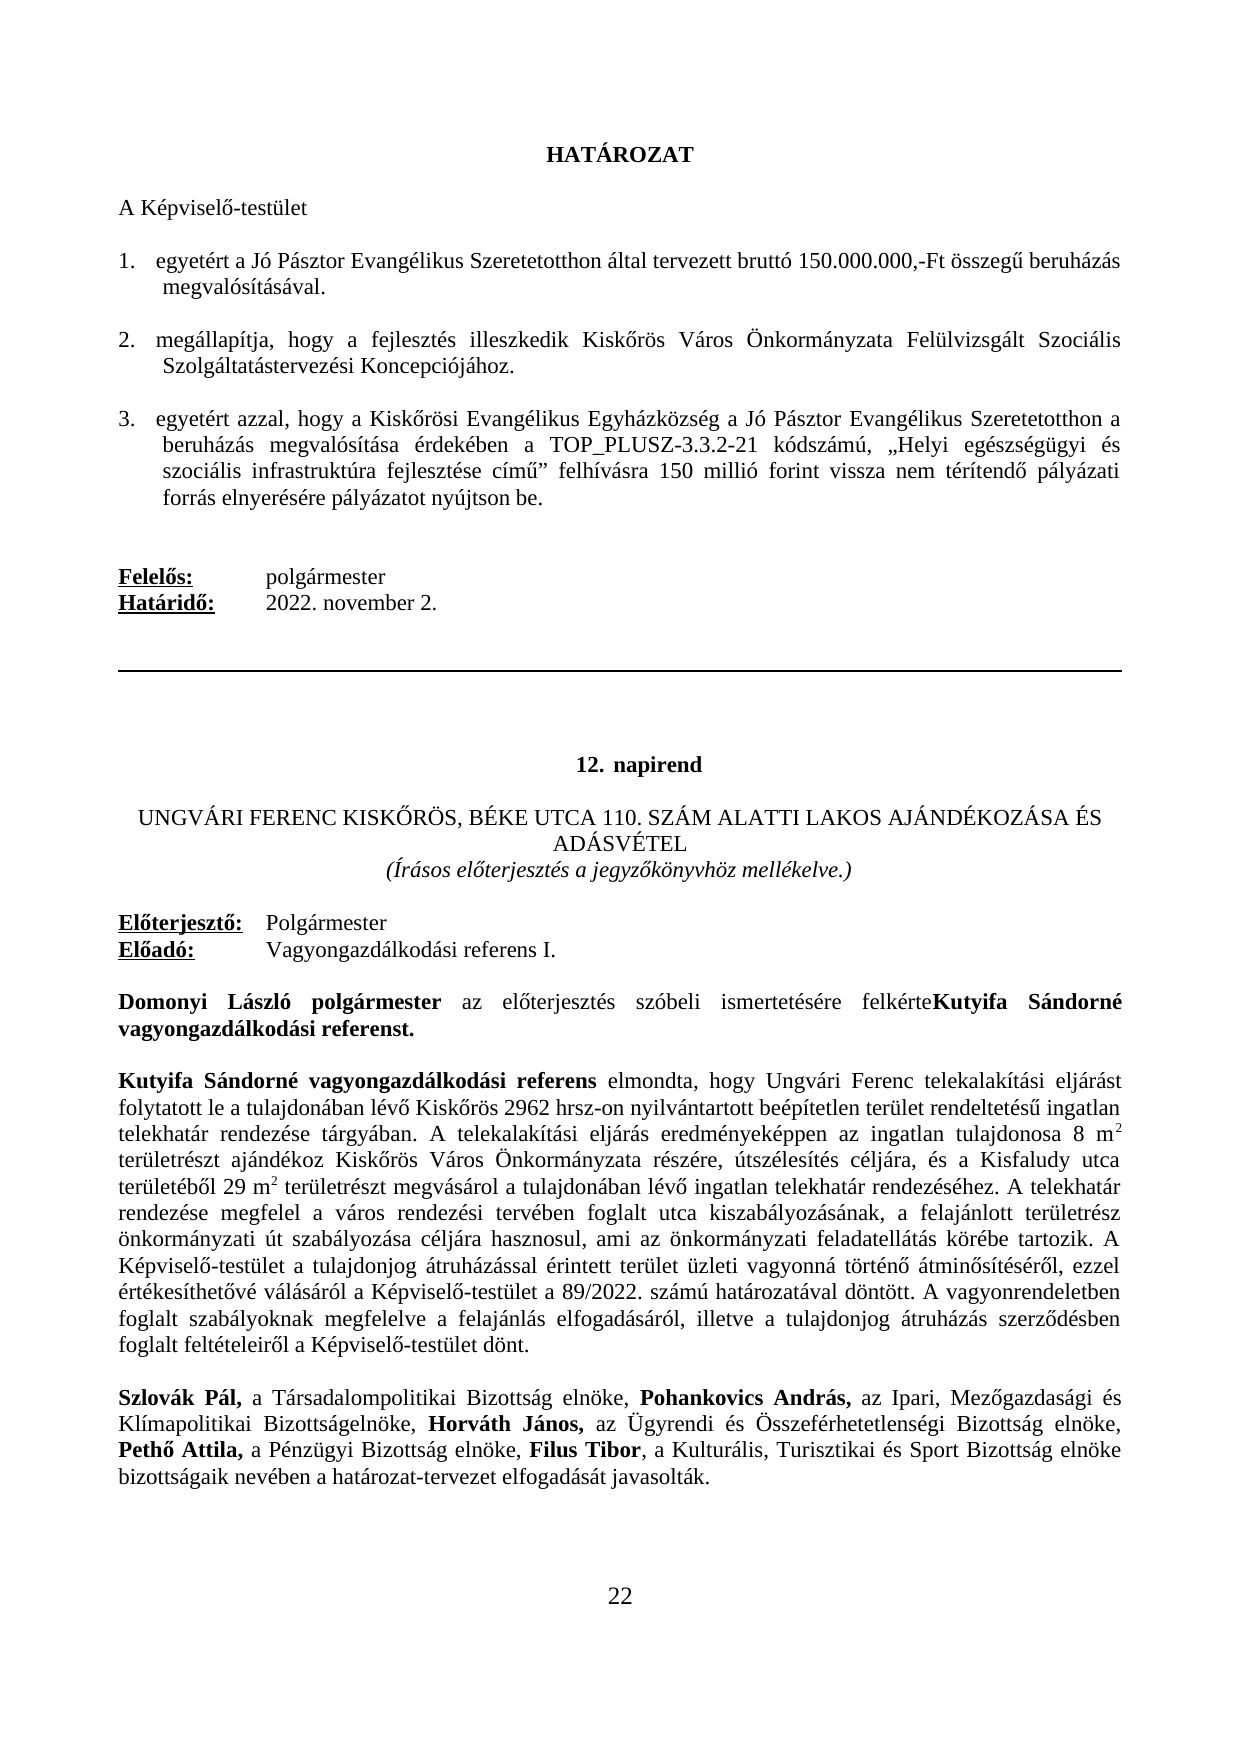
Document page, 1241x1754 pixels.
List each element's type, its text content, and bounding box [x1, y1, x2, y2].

text Előadó: Vagyongazdálkodási referens I. [118, 936, 1122, 962]
text Kutyifa Sándorné vagyongazdálkodási referens elmondta, hogy Ungvári Ferenc telekalakítási eljárást folytatott le a tulajdonában lévő Kiskőrös 2962 hrsz-on nyilvántartott beépítetlen terület rendeltetésű ingatlan telekhatár rendezése tárgyában. A telekalakítási eljárás eredményeképpen az ingatlan tulajdonosa 8 m2 területrészt ajándékoz Kiskőrös Város Önkormányzata részére, útszélesítés céljára, és a Kisfaludy utca területéből 29 m2 területrészt megvásárol a tulajdonában lévő ingatlan telekhatár rendezéséhez. A telekhatár rendezése megfelel a város rendezési tervében foglalt utca kiszabályozásának, a felajánlott területrész önkormányzati út szabályozása céljára hasznosul, ami az önkormányzati feladatellátás körébe tartozik. A Képviselő-testület a tulajdonjog átruházással érintett terület üzleti vagyonná történő átminősítéséről, ezzel értékesíthetővé válásáról a Képviselő-testület a 89/2022. számú határozatával döntött. A vagyonrendeletben foglalt szabályoknak megfelelve a felajánlás elfogadásáról, illetve a tulajdonjog átruházás szerződésben foglalt feltételeiről a Képviselő-testület dönt. [118, 1067, 1122, 1357]
text UNGVÁRI FERENC KISKŐRÖS, BÉKE UTCA 110. SZÁM ALATTI LAKOS AJÁNDÉKOZÁSA ÉS ADÁSVÉTEL [118, 804, 1122, 857]
text Felelős: polgármester [118, 563, 1122, 589]
list Domonyi László polgármester az előterjesztés szóbeli ismertetésére felkérteKutyifa Sándorné vagyongazdálkodási referenst. [118, 988, 1122, 1041]
list egyetért azzal, hogy a Kiskőrösi Evangélikus Egyházközség a Jó Pásztor Evangélikus Szeretetotthon a beruházás megvalósítása érdekében a TOP_PLUSZ-3.3.2-21 kódszámú, „Helyi egészségügyi és szociális infrastruktúra fejlesztése című” felhívásra 150 millió forint vissza nem térítendő pályázati forrás elnyerésére pályázatot nyújtson be. [118, 405, 1122, 510]
text Szlovák Pál, a Társadalompolitikai Bizottság elnöke, Pohankovics András, az Ipari, Mezőgazdasági és Klímapolitikai Bizottságelnöke, Horváth János, az Ügyrendi és Összeférhetetlenségi Bizottság elnöke, Pethő Attila, a Pénzügyi Bizottság elnöke, Filus Tibor, a Kulturális, Turisztikai és Sport Bizottság elnöke bizottságaik nevében a határozat-tervezet elfogadását javasolták. [118, 1384, 1122, 1489]
text Határidő: 2022. november 2. [118, 589, 1122, 616]
list egyetért a Jó Pásztor Evangélikus Szeretetotthon által tervezett bruttó 150.000.000,-Ft összegű beruházás megvalósításával. [118, 247, 1122, 299]
text A Képviselő-testület [118, 194, 1122, 220]
list megállapítja, hogy a fejlesztés illeszkedik Kiskőrös Város Önkormányzata Felülvizsgált Szociális Szolgáltatástervezési Koncepciójához. [118, 326, 1122, 378]
text (Írásos előterjesztés a jegyzőkönyvhöz mellékelve.) [118, 857, 1122, 883]
text HATÁROZAT [118, 141, 1122, 168]
text Előterjesztő: Polgármester [118, 909, 1122, 936]
list napirend [156, 751, 1122, 777]
